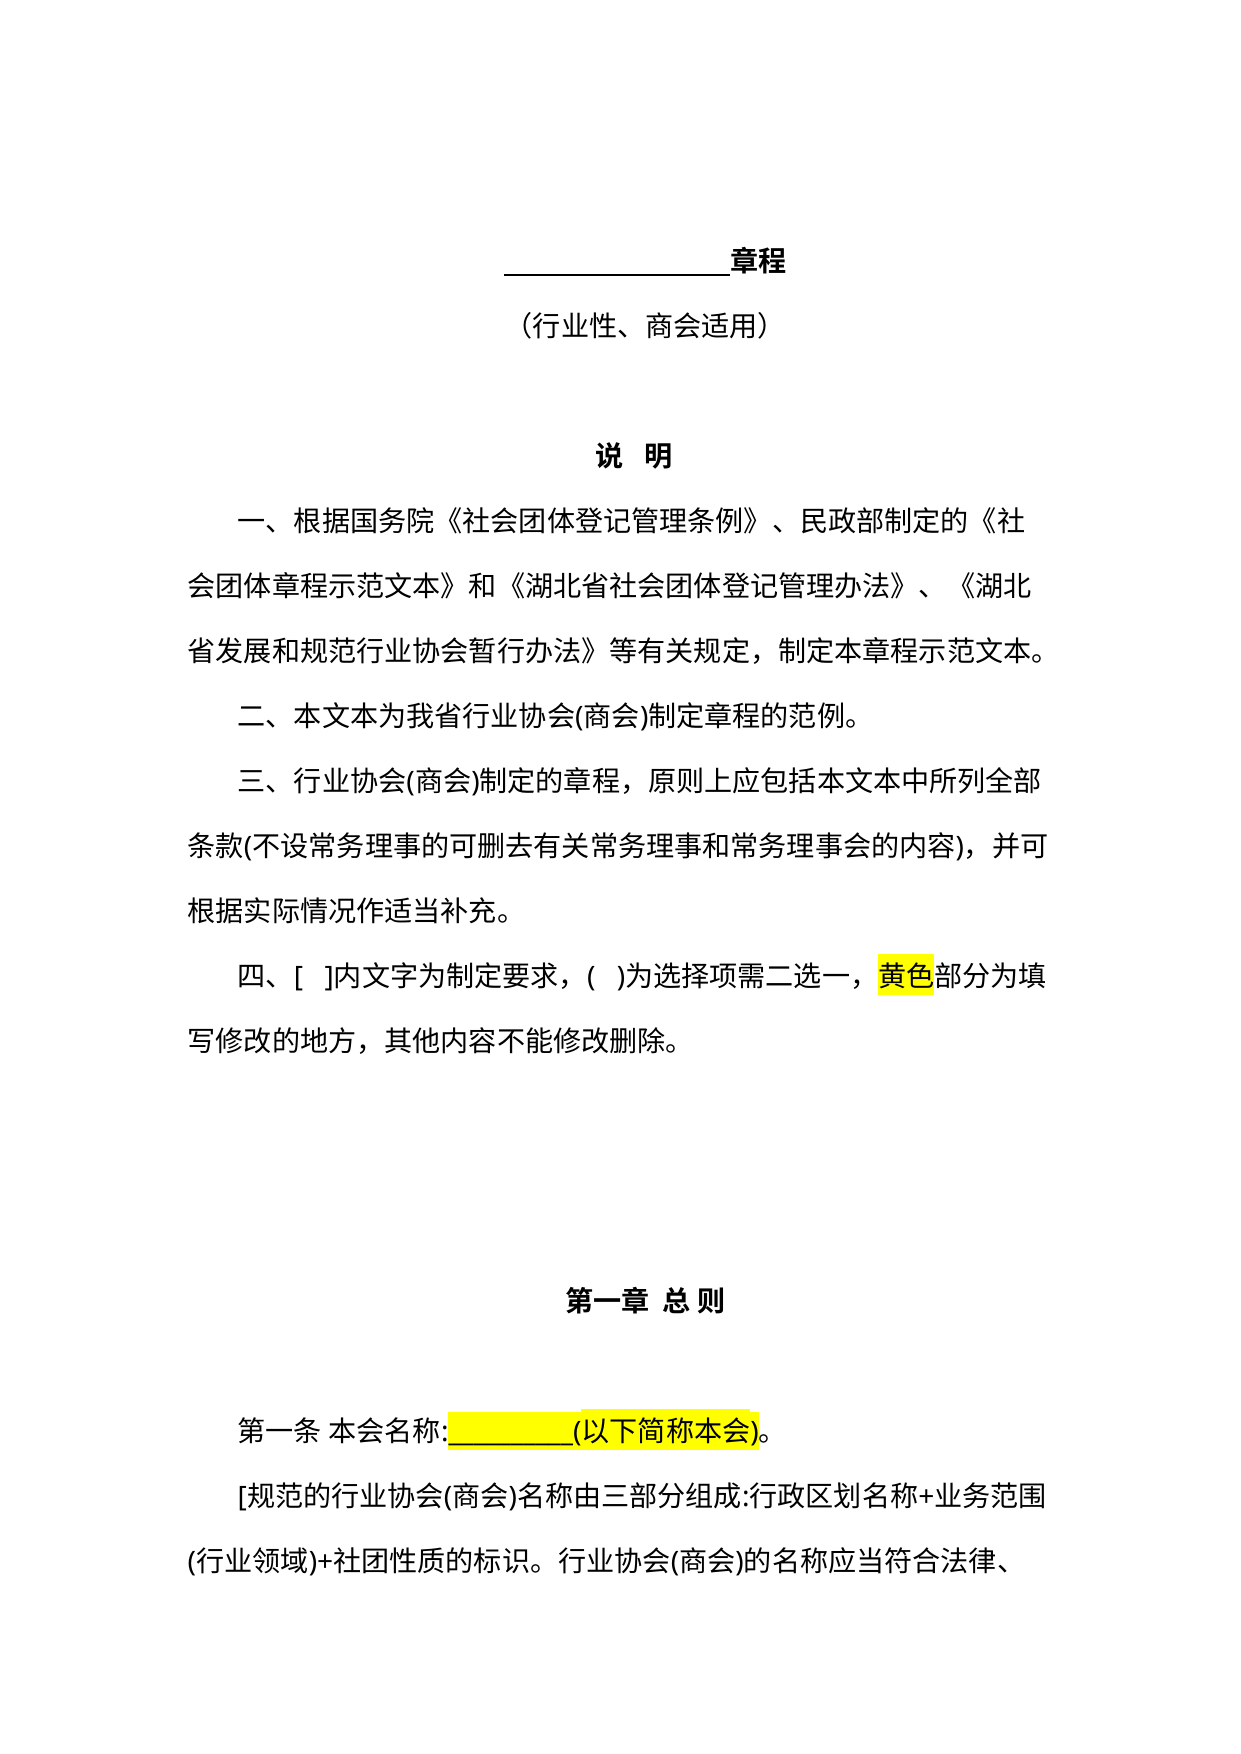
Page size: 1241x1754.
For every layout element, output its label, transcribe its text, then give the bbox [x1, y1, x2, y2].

text 三、行业协会(商会)制定的章程，原则上应包括本文本中所列全部条款(不设常务理事的可删去有关常务理事和常务理事会的内容)，并可根据实际情况作适当补充。 [187, 747, 1053, 942]
text 第一章 总 则 [187, 1267, 1053, 1332]
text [187, 1462, 1053, 1592]
text 章程 [187, 227, 1053, 292]
text 一、根据国务院《社会团体登记管理条例》、民政部制定的《社会团体章程示范文本》和《湖北省社会团体登记管理办法》、《湖北省发展和规范行业协会暂行办法》等有关规定，制定本章程示范文本。 [187, 487, 1053, 682]
text 四、[ ]内文字为制定要求，( )为选择项需二选一，黄色部分为填写修改的地方，其他内容不能修改删除。 [187, 942, 1053, 1072]
text （行业性、商会适用） [187, 292, 1053, 357]
text 二、本文本为我省行业协会(商会)制定章程的范例。 [187, 682, 1053, 747]
text 第一条 本会名称:__________(以下简称本会)。 [187, 1397, 1053, 1462]
text 说 明 [187, 422, 1053, 487]
